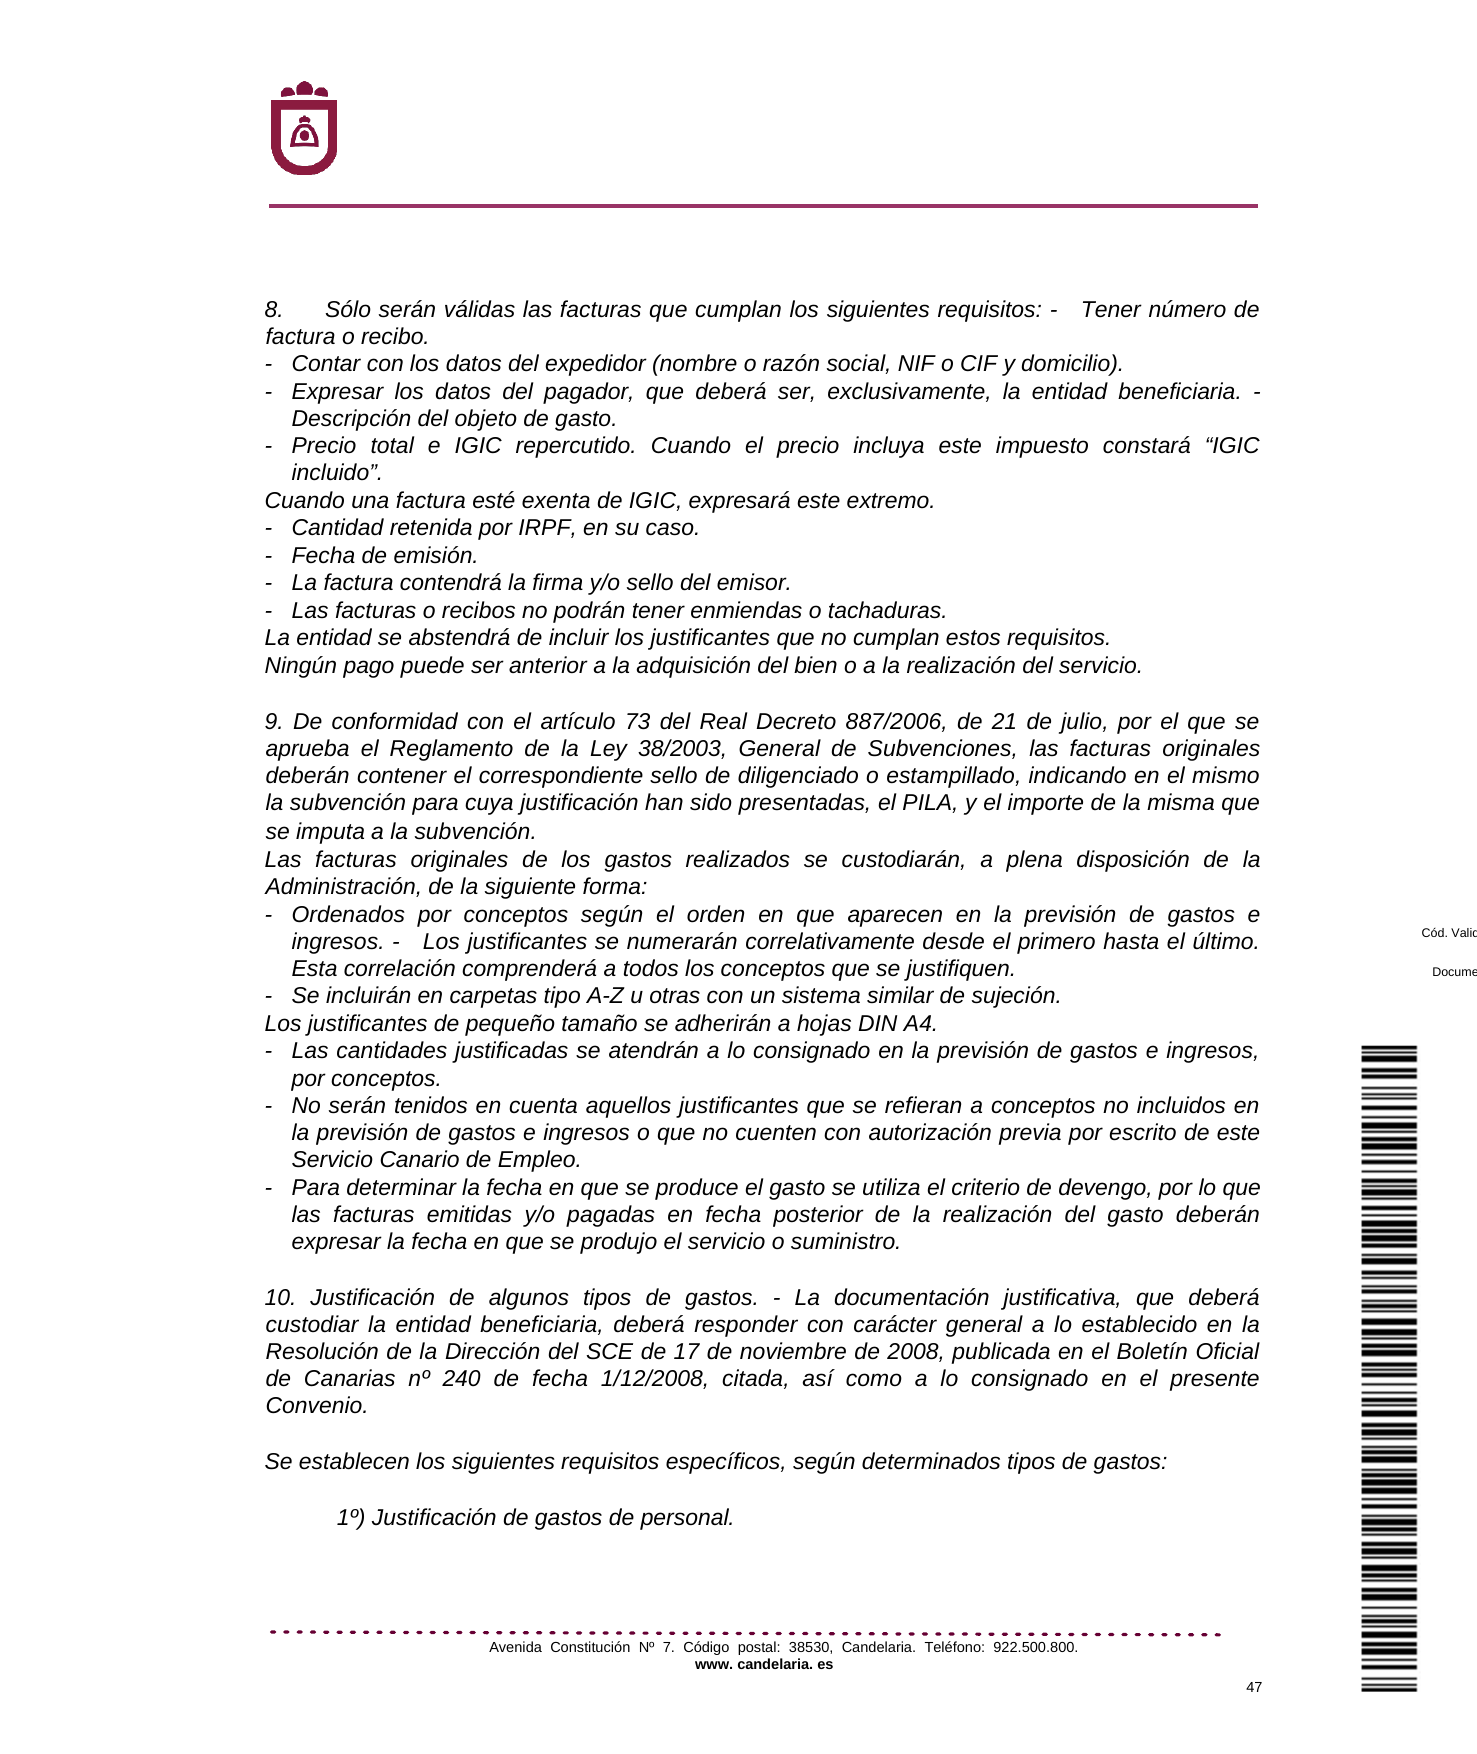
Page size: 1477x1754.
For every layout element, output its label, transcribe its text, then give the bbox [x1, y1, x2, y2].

text Ningún pago puede ser anterior a la adquisición del bien o a la realización del servicio. [264, 652, 1263, 678]
text 10. Justificación de algunos tipos de gastos. - La documentación justificativa, que deberá custodiar la entidad beneficiaria, deberá responder con carácter general a lo establecido en la Resolución de la Dirección del SCE de 17 de noviembre de 2008, publicada en el Boletín Oficial de Canarias nº 240 de fecha 1/12/2008, citada, así como a lo consignado en el presente Convenio. [264, 1284, 1263, 1418]
list Precio total e IGIC repercutido. Cuando el precio incluya este impuesto constará “IGIC incluido”. [264, 432, 1263, 486]
text Las facturas originales de los gastos realizados se custodiarán, a plena disposición de la Administración, de la siguiente forma: [264, 846, 1263, 899]
list Expresar los datos del pagador, que deberá ser, exclusivamente, la entidad beneficiaria. - Descripción del objeto de gasto. [264, 378, 1263, 431]
list Cantidad retenida por IRPF, en su caso. [264, 514, 1263, 541]
text La entidad se abstendrá de incluir los justificantes que no cumplan estos requisitos. [264, 624, 1263, 651]
text 9. De conformidad con el artículo 73 del Real Decreto 887/2006, de 21 de julio, por el que se aprueba el Reglamento de la Ley 38/2003, General de Subvenciones, las facturas originales deberán contener el correspondiente sello de diligenciado o estampillado, indicando en el mismo la subvención para cuya justificación han sido presentadas, el PILA, y el importe de la misma que se imputa a la subvención. [264, 708, 1263, 845]
list Se incluirán en carpetas tipo A-Z u otras con un sistema similar de sujeción. [264, 982, 1263, 1009]
text Los justificantes de pequeño tamaño se adherirán a hojas DIN A4. [264, 1010, 1263, 1036]
picture [271, 81, 337, 175]
list Las cantidades justificadas se atendrán a lo consignado en la previsión de gastos e ingresos, por conceptos. [264, 1037, 1263, 1091]
list Contar con los datos del expedidor (nombre o razón social, NIF o CIF y domicilio). [264, 350, 1263, 376]
picture [1362, 1046, 1420, 1691]
text 1º) Justificación de gastos de personal. [251, 1504, 1268, 1530]
list No serán tenidos en cuenta aquellos justificantes que se refieran a conceptos no incluidos en la previsión de gastos e ingresos o que no cuenten con autorización previa por escrito de este Servicio Canario de Empleo. [264, 1092, 1263, 1172]
list Sólo serán válidas las facturas que cumplan los siguientes requisitos: - Tener número de factura o recibo. [264, 296, 1263, 349]
list Ordenados por conceptos según el orden en que aparecen en la previsión de gastos e ingresos. - Los justificantes se numerarán correlativamente desde el primero hasta el último. Esta correlación comprenderá a todos los conceptos que se justifiquen. [264, 901, 1263, 981]
list Para determinar la fecha en que se produce el gasto se utiliza el criterio de devengo, por lo que las facturas emitidas y/o pagadas en fecha posterior de la realización del gasto deberán expresar la fecha en que se produjo el servicio o suministro. [264, 1174, 1263, 1254]
list Fecha de emisión. [264, 542, 1263, 568]
text Se establecen los siguientes requisitos específicos, según determinados tipos de gastos: [264, 1448, 1263, 1474]
list Las facturas o recibos no podrán tener enmiendas o tachaduras. [264, 597, 1263, 623]
list La factura contendrá la firma y/o sello del emisor. [264, 569, 1263, 596]
text Cuando una factura esté exenta de IGIC, expresará este extremo. [264, 487, 1263, 513]
